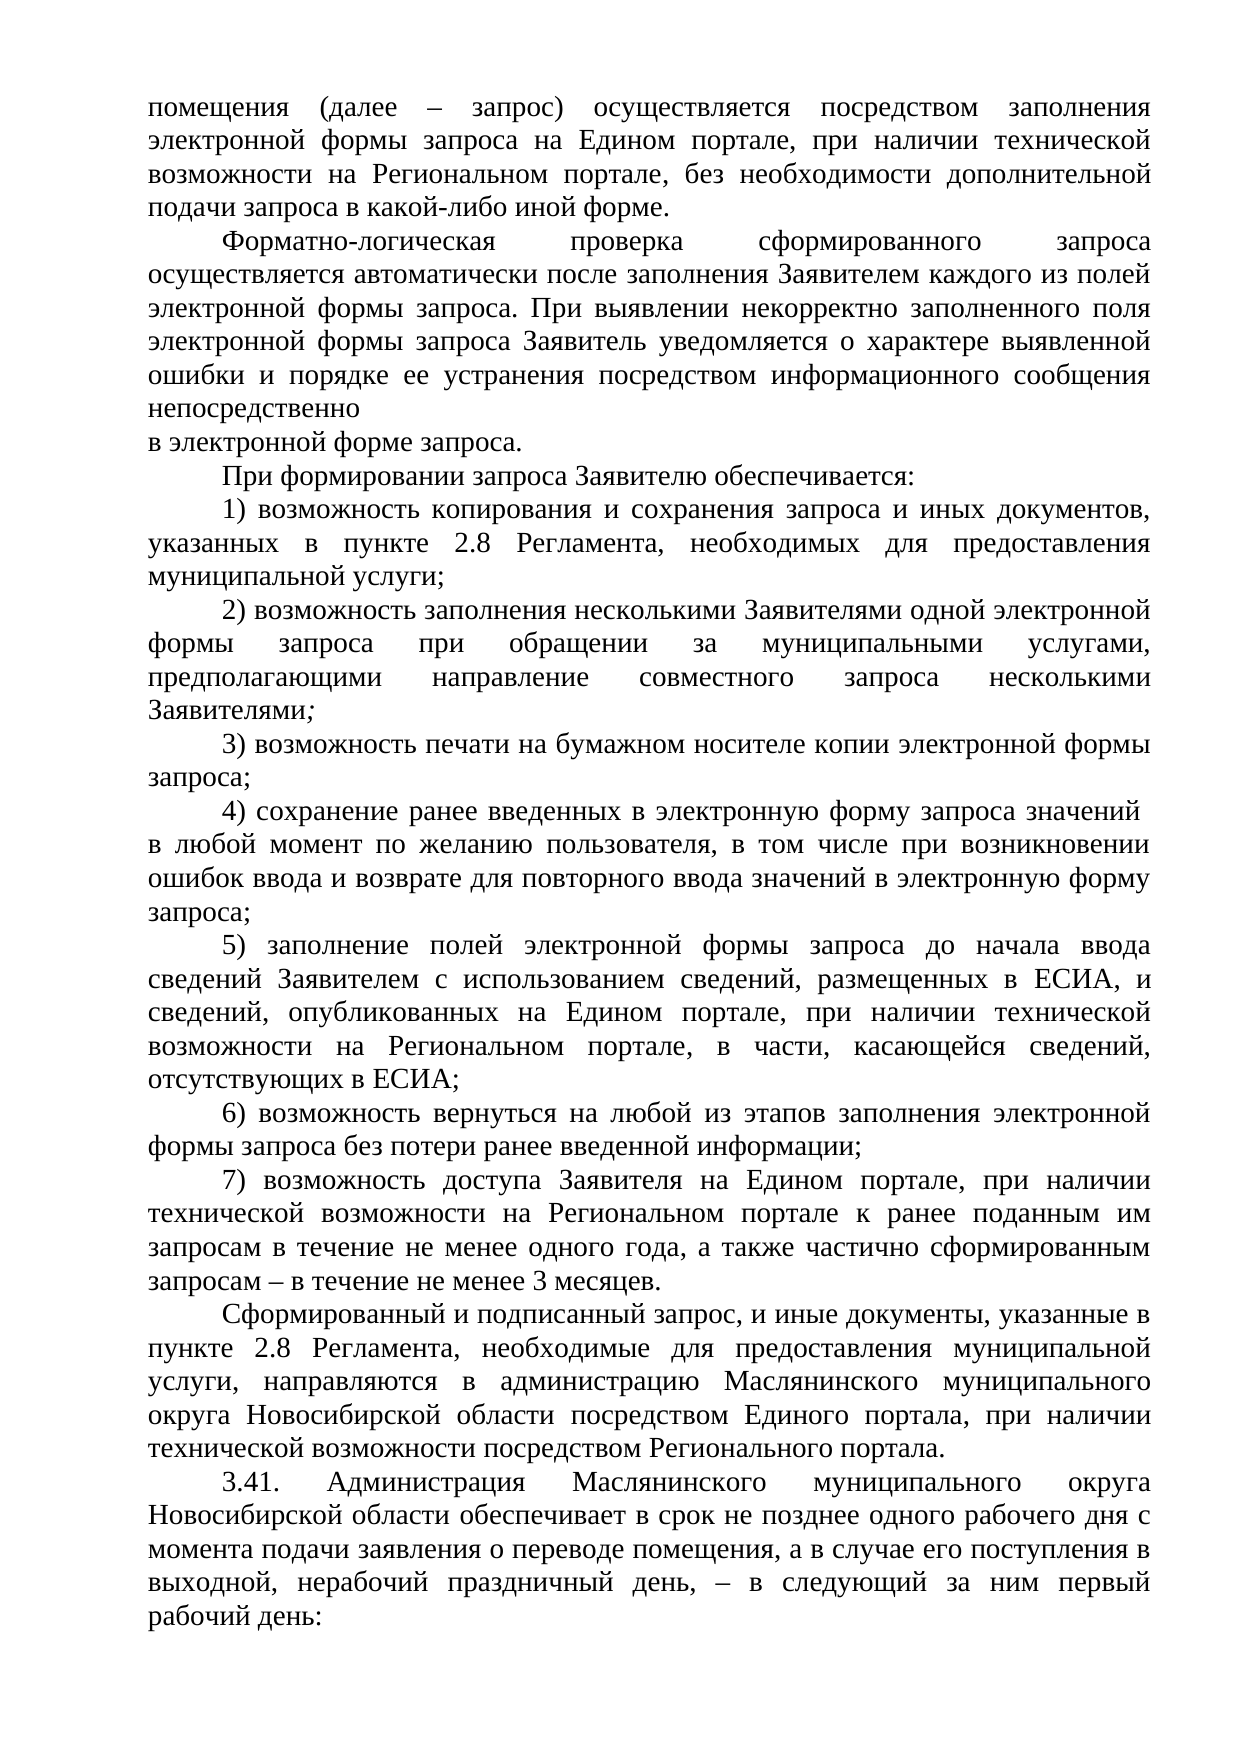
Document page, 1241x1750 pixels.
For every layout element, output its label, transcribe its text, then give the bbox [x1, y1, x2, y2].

text 3) возможность печати на бумажном носителе копии электронной формы запроса; [148, 726, 1152, 793]
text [148, 89, 1152, 223]
text 1) возможность копирования и сохранения запроса и иных документов, указанных в пункте 2.8 Регламента, необходимых для предоставления муниципальной услуги; [148, 491, 1152, 592]
text 6) возможность вернуться на любой из этапов заполнения электронной формы запроса без потери ранее введенной информации; [148, 1095, 1152, 1162]
text 4) сохранение ранее введенных в электронную форму запроса значений в любой момент по желанию пользователя, в том числе при возникновении ошибок ввода и возврате для повторного ввода значений в электронную форму запроса; [148, 793, 1152, 927]
text 2) возможность заполнения несколькими Заявителями одной электронной формы запроса при обращении за муниципальными услугами, предполагающими направление совместного запроса несколькими Заявителями; [148, 592, 1152, 726]
text 3.41. Администрация Маслянинского муниципального округа Новосибирской области обеспечивает в срок не позднее одного рабочего дня с момента подачи заявления о переводе помещения, а в случае его поступления в выходной, нерабочий праздничный день, – в следующий за ним первый рабочий день: [148, 1464, 1152, 1632]
text Форматно-логическая проверка сформированного запроса осуществляется автоматически после заполнения Заявителем каждого из полей электронной формы запроса. При выявлении некорректно заполненного поля электронной формы запроса Заявитель уведомляется о характере выявленной ошибки и порядке ее устранения посредством информационного сообщения непосредственно в электронной форме запроса. [148, 223, 1152, 458]
list Сформированный и подписанный запрос, и иные документы, указанные в пункте 2.8 Регламента, необходимые для предоставления муниципальной услуги, направляются в администрацию Маслянинского муниципального округа Новосибирской области посредством Единого портала, при наличии технической возможности посредством Регионального портала. [148, 1296, 1152, 1464]
text 5) заполнение полей электронной формы запроса до начала ввода сведений Заявителем с использованием сведений, размещенных в ЕСИА, и сведений, опубликованных на Едином портале, при наличии технической возможности на Региональном портале, в части, касающейся сведений, отсутствующих в ЕСИА; [148, 927, 1152, 1095]
text 7) возможность доступа Заявителя на Едином портале, при наличии технической возможности на Региональном портале к ранее поданным им запросам в течение не менее одного года, а также частично сформированным запросам – в течение не менее 3 месяцев. [148, 1162, 1152, 1296]
text При формировании запроса Заявителю обеспечивается: [148, 458, 1152, 491]
